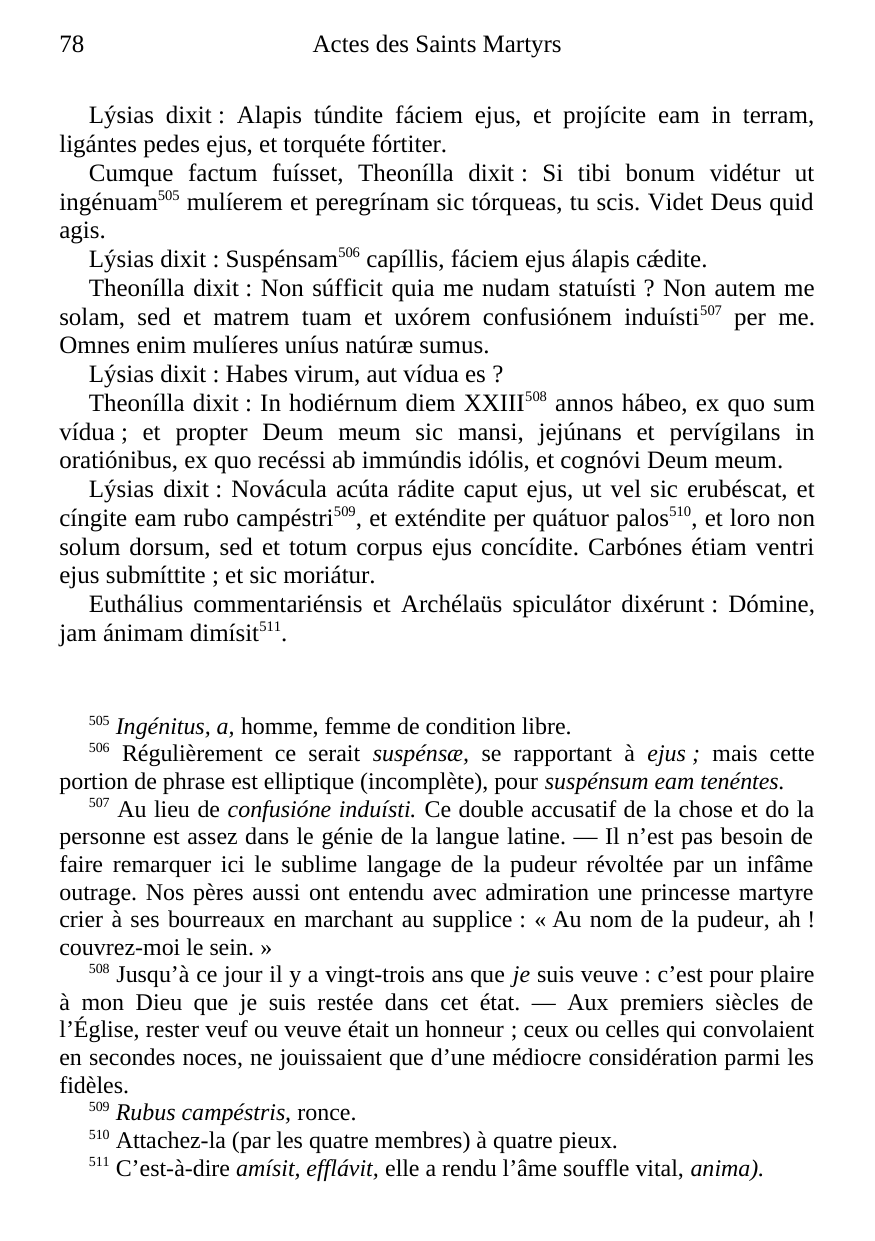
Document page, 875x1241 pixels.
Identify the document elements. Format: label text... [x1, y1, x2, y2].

text Theonílla dixit : Non súfficit quia me nudam statuísti ? Non autem me solam, sed et matrem tuam et uxórem confusiónem induísti per me. Omnes enim mulíeres uníus natúræ sumus. [59, 273, 815, 359]
text Theonílla dixit : In hodiérnum diem XXIII annos hábeo, ex quo sum vídua ; et propter Deum meum sic mansi, jejúnans et pervígilans in oratiónibus, ex quo recéssi ab immúndis idólis, et cognóvi Deum meum. [59, 388, 815, 474]
text Lýsias dixit : Alapis túndite fáciem ejus, et projícite eam in terram, ligántes pedes ejus, et torquéte fórtiter. [59, 100, 815, 158]
text Cumque factum fuísset, Theonílla dixit : Si tibi bonum vidétur ut ingénuam mulíerem et peregrínam sic tórqueas, tu scis. Videt Deus quid agis. [59, 158, 815, 244]
text Lýsias dixit : Novácula acúta rádite caput ejus, ut vel sic erubéscat, et cíngite eam rubo campéstri, et exténdite per quátuor palos, et loro non solum dorsum, sed et totum corpus ejus concídite. Carbónes étiam ventri ejus submíttite ; et sic moriátur. [59, 474, 815, 589]
text Lýsias dixit : Habes virum, aut vídua es ? [59, 359, 815, 388]
text Lýsias dixit : Suspénsam capíllis, fáciem ejus álapis cǽdite. [59, 244, 815, 273]
text Euthálius commentariénsis et Archélaüs spiculátor dixérunt : Dómine, jam ánimam dimísit. [59, 589, 815, 647]
